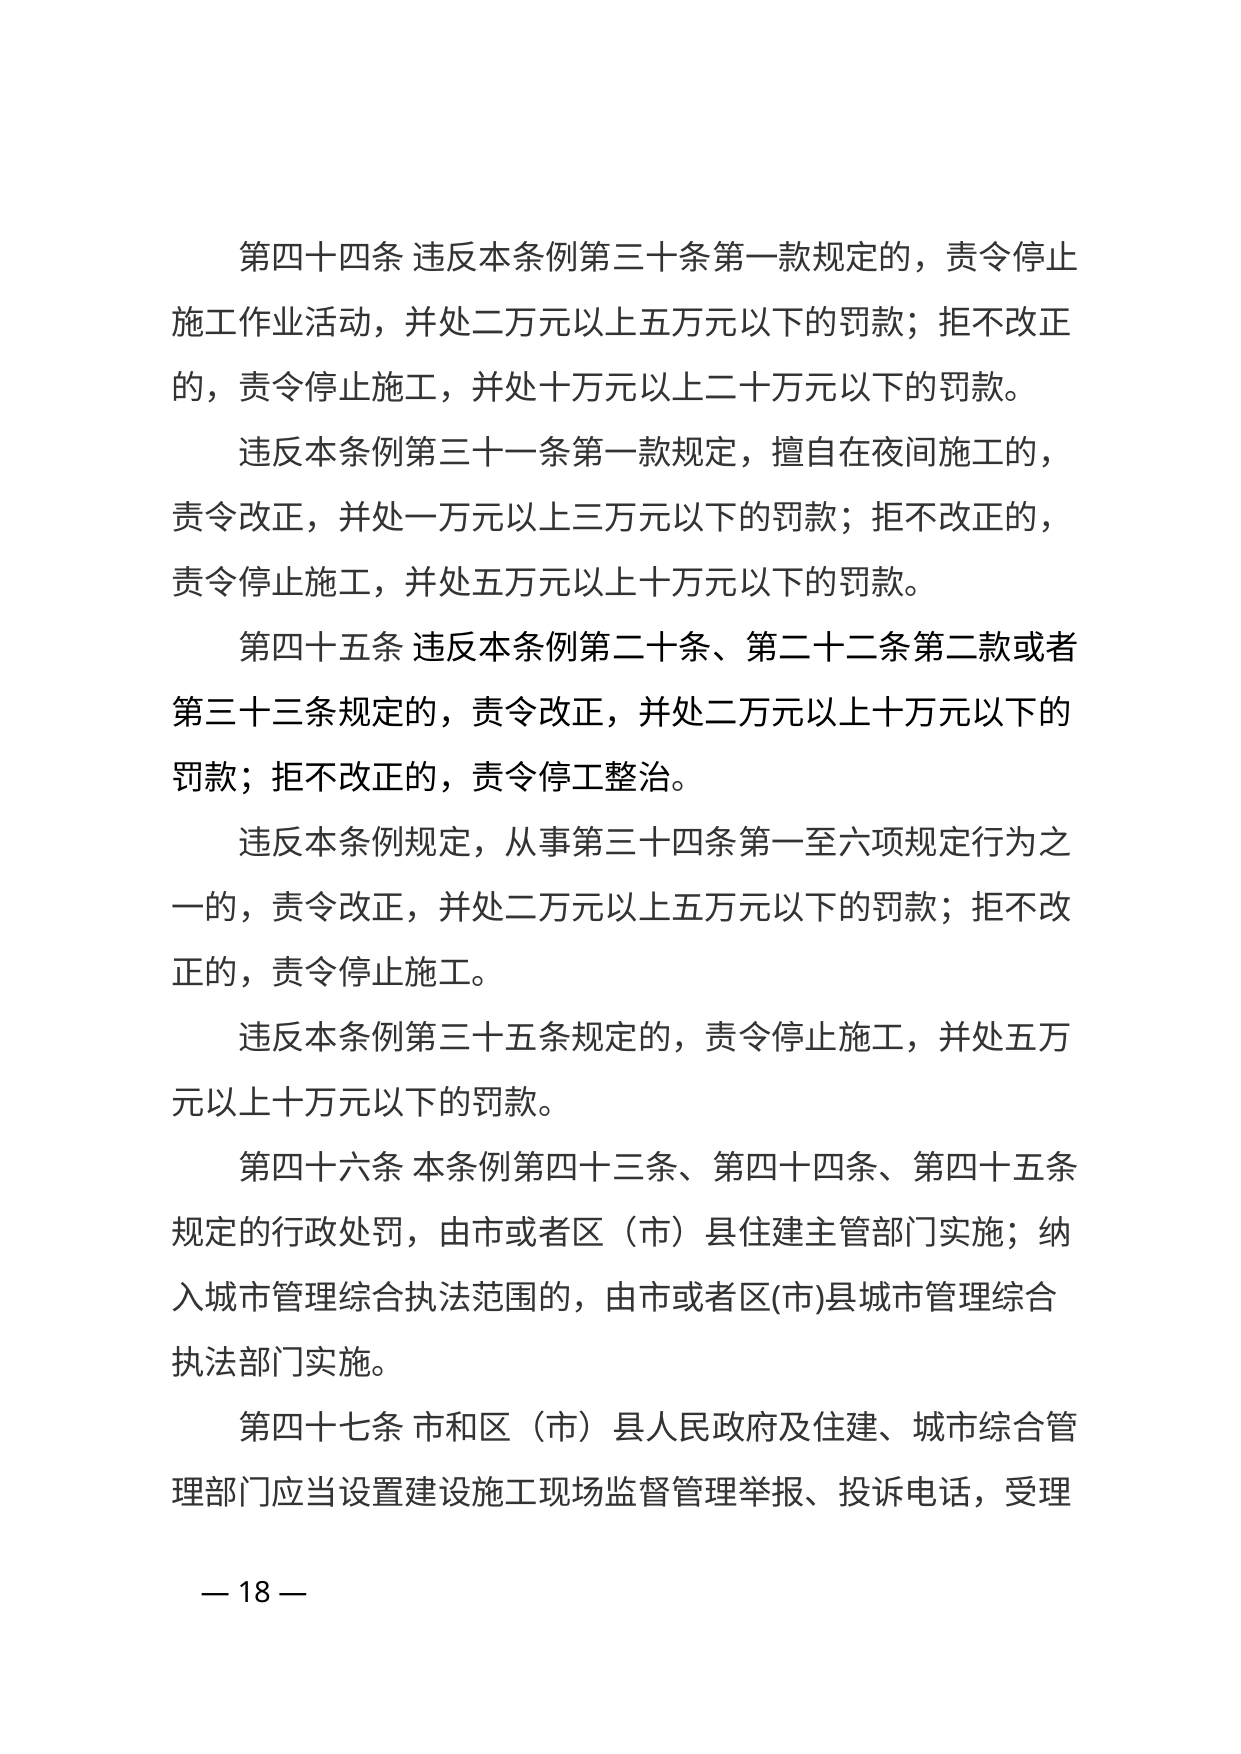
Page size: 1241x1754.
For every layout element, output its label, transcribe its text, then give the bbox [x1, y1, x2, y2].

text 第四十六条 本条例第四十三条、第四十四条、第四十五条规定的行政处罚，由市或者区（市）县住建主管部门实施；纳入城市管理综合执法范围的，由市或者区(市)县城市管理综合执法部门实施。 [171, 1132, 1087, 1392]
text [171, 1392, 1087, 1522]
text 违反本条例第三十一条第一款规定，擅自在夜间施工的，责令改正，并处一万元以上三万元以下的罚款；拒不改正的，责令停止施工，并处五万元以上十万元以下的罚款。 [171, 417, 1087, 612]
text 第四十五条 违反本条例第二十条、第二十二条第二款或者第三十三条规定的，责令改正，并处二万元以上十万元以下的罚款；拒不改正的，责令停工整治。 [171, 612, 1087, 807]
text 违反本条例规定，从事第三十四条第一至六项规定行为之一的，责令改正，并处二万元以上五万元以下的罚款；拒不改正的，责令停止施工。 [171, 807, 1087, 1002]
text 违反本条例第三十五条规定的，责令停止施工，并处五万元以上十万元以下的罚款。 [171, 1002, 1087, 1132]
text 第四十四条 违反本条例第三十条第一款规定的，责令停止施工作业活动，并处二万元以上五万元以下的罚款；拒不改正的，责令停止施工，并处十万元以上二十万元以下的罚款。 [171, 222, 1087, 417]
